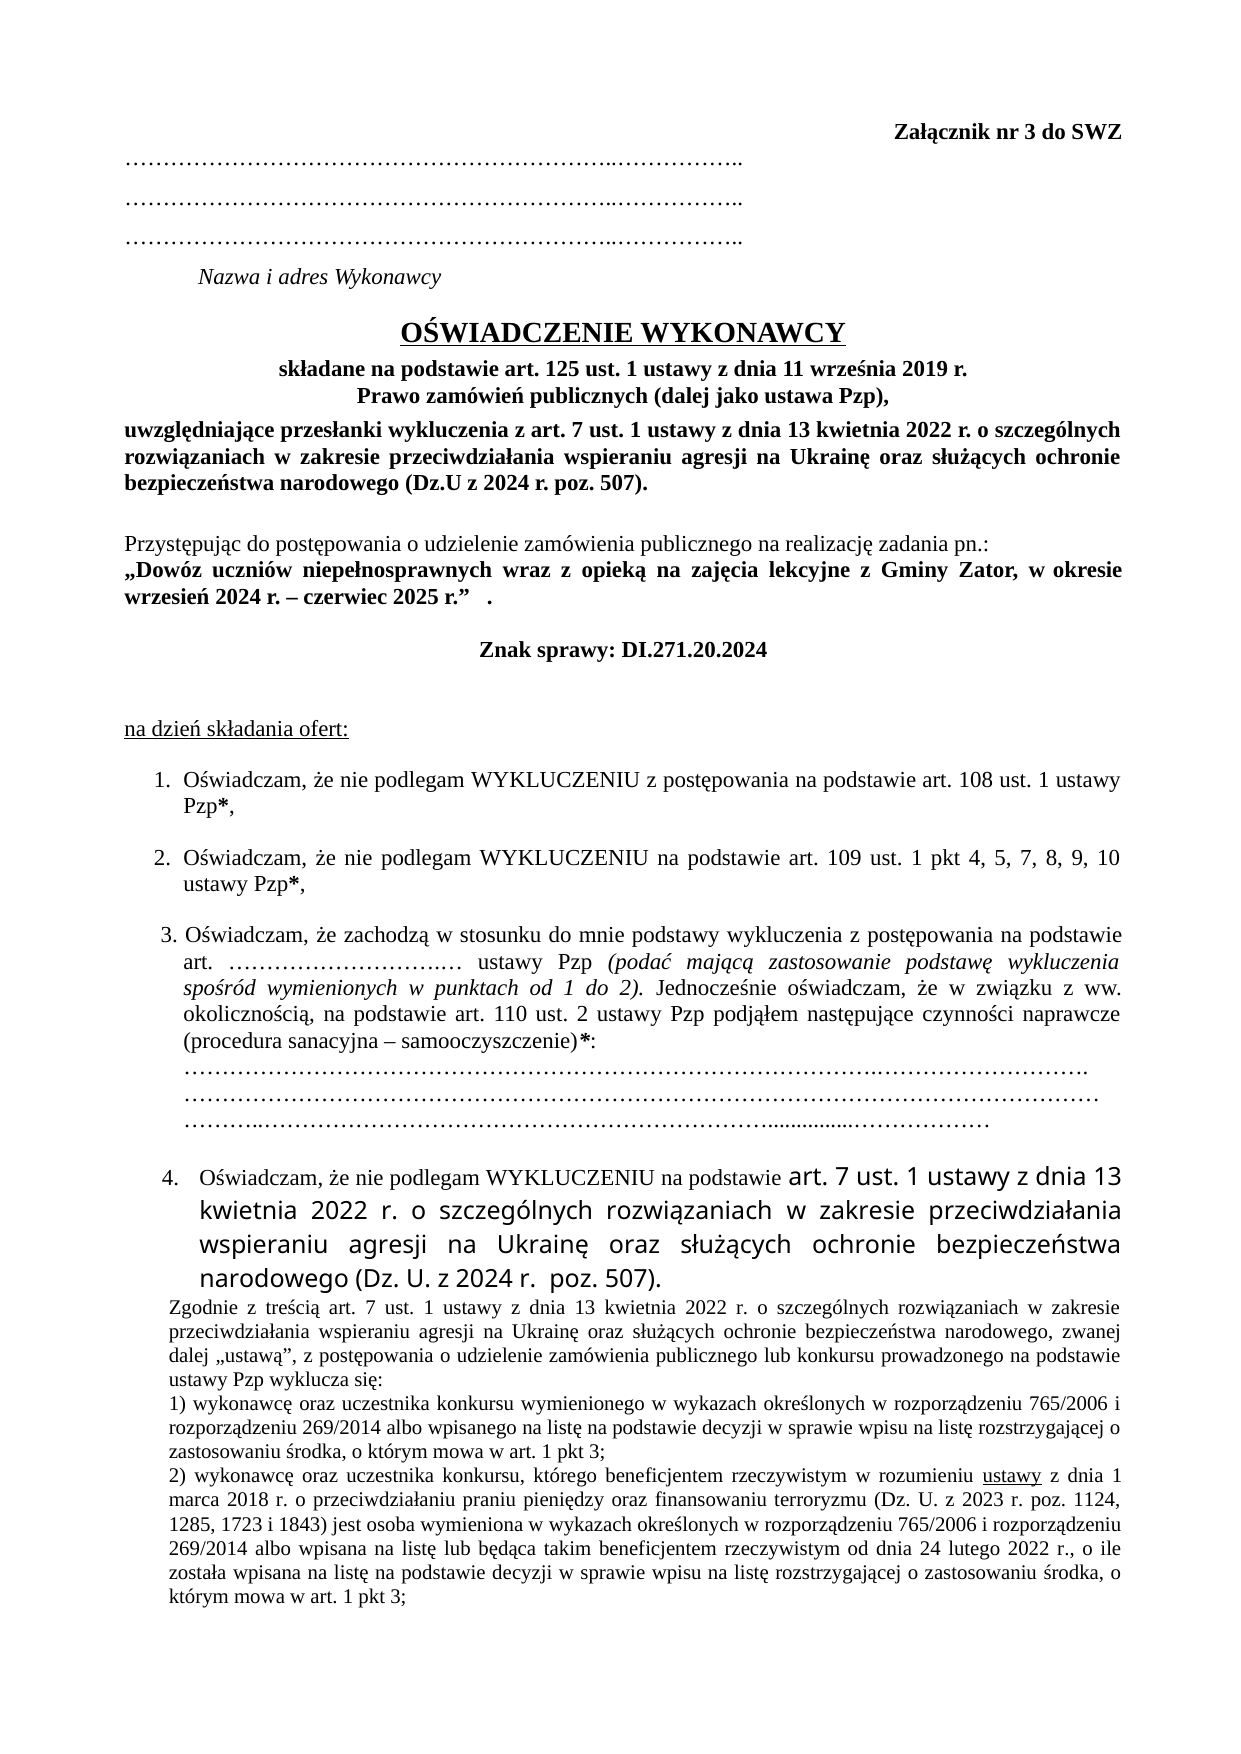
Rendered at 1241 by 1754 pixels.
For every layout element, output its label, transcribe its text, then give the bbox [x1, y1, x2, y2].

text Nazwa i adres Wykonawcy [124, 263, 1122, 289]
list ……………………………………………………………………………….……………………….…………………………………………………………………………………………………………………..…………………………………………………………...............……………… [183, 1053, 1122, 1132]
text ………………………………………………………..…………….. [124, 223, 1122, 250]
text składane na podstawie art. 125 ust. 1 ustawy z dnia 11 września 2019 r. [124, 355, 1122, 382]
text uwzględniające przesłanki wykluczenia z art. 7 ust. 1 ustawy z dnia 13 kwietnia 2022 r. o szczególnych rozwiązaniach w zakresie przeciwdziałania wspieraniu agresji na Ukrainę oraz służących ochronie bezpieczeństwa narodowego (Dz.U z 2024 r. poz. 507). [124, 416, 1122, 496]
text Przystępując do postępowania o udzielenie zamówienia publicznego na realizację zadania pn.: [124, 530, 1122, 557]
list Zgodnie z treścią art. 7 ust. 1 ustawy z dnia 13 kwietnia 2022 r. o szczególnych rozwiązaniach w zakresie przeciwdziałania wspieraniu agresji na Ukrainę oraz służących ochronie bezpieczeństwa narodowego, zwanej dalej „ustawą”, z postępowania o udzielenie zamówienia publicznego lub konkursu prowadzonego na podstawie ustawy Pzp wyklucza się: [168, 1295, 1122, 1391]
text ………………………………………………………..…………….. [124, 184, 1122, 210]
text Znak sprawy: DI.271.20.2024 [124, 636, 1122, 662]
text „Dowóz uczniów niepełnosprawnych wraz z opieką na zajęcia lekcyjne z Gminy Zator, w okresie wrzesień 2024 r. – czerwiec 2025 r.” . [124, 557, 1122, 609]
list Oświadczam, że nie podlegam WYKLUCZENIU z postępowania na podstawie art. 108 ust. 1 ustawy Pzp*, [154, 766, 1122, 819]
text OŚWIADCZENIE WYKONAWCY [124, 316, 1122, 349]
text Załącznik nr 3 do SWZ [124, 118, 1122, 144]
list Oświadczam, że nie podlegam WYKLUCZENIU na podstawie art. 109 ust. 1 pkt 4, 5, 7, 8, 9, 10 ustawy Pzp*, [154, 844, 1122, 896]
text ………………………………………………………..…………….. [124, 144, 1122, 171]
list Oświadczam, że nie podlegam WYKLUCZENIU na podstawie art. 7 ust. 1 ustawy z dnia 13 kwietnia 2022 r. o szczególnych rozwiązaniach w zakresie przeciwdziałania wspieraniu agresji na Ukrainę oraz służących ochronie bezpieczeństwa narodowego (Dz. U. z 2024 r. poz. 507). [162, 1159, 1122, 1295]
text Prawo zamówień publicznych (dalej jako ustawa Pzp), [124, 382, 1122, 408]
list 2) wykonawcę oraz uczestnika konkursu, którego beneficjentem rzeczywistym w rozumieniu ustawy z dnia 1 marca 2018 r. o przeciwdziałaniu praniu pieniędzy oraz finansowaniu terroryzmu (Dz. U. z 2023 r. poz. 1124, 1285, 1723 i 1843) jest osoba wymieniona w wykazach określonych w rozporządzeniu 765/2006 i rozporządzeniu 269/2014 albo wpisana na listę lub będąca takim beneficjentem rzeczywistym od dnia 24 lutego 2022 r., o ile została wpisana na listę na podstawie decyzji w sprawie wpisu na listę rozstrzygającej o zastosowaniu środka, o którym mowa w art. 1 pkt 3; [168, 1463, 1122, 1608]
text na dzień składania ofert: [124, 715, 1122, 741]
list 1) wykonawcę oraz uczestnika konkursu wymienionego w wykazach określonych w rozporządzeniu 765/2006 i rozporządzeniu 269/2014 albo wpisanego na listę na podstawie decyzji w sprawie wpisu na listę rozstrzygającej o zastosowaniu środka, o którym mowa w art. 1 pkt 3; [168, 1391, 1122, 1463]
text 3. Oświadczam, że zachodzą w stosunku do mnie podstawy wykluczenia z postępowania na podstawie art. ……………………….… ustawy Pzp (podać mającą zastosowanie podstawę wykluczenia spośród wymienionych w punktach od 1 do 2). Jednocześnie oświadczam, że w związku z ww. okolicznością, na podstawie art. 110 ust. 2 ustawy Pzp podjąłem następujące czynności naprawcze (procedura sanacyjna – samooczyszczenie)*: [124, 921, 1122, 1053]
